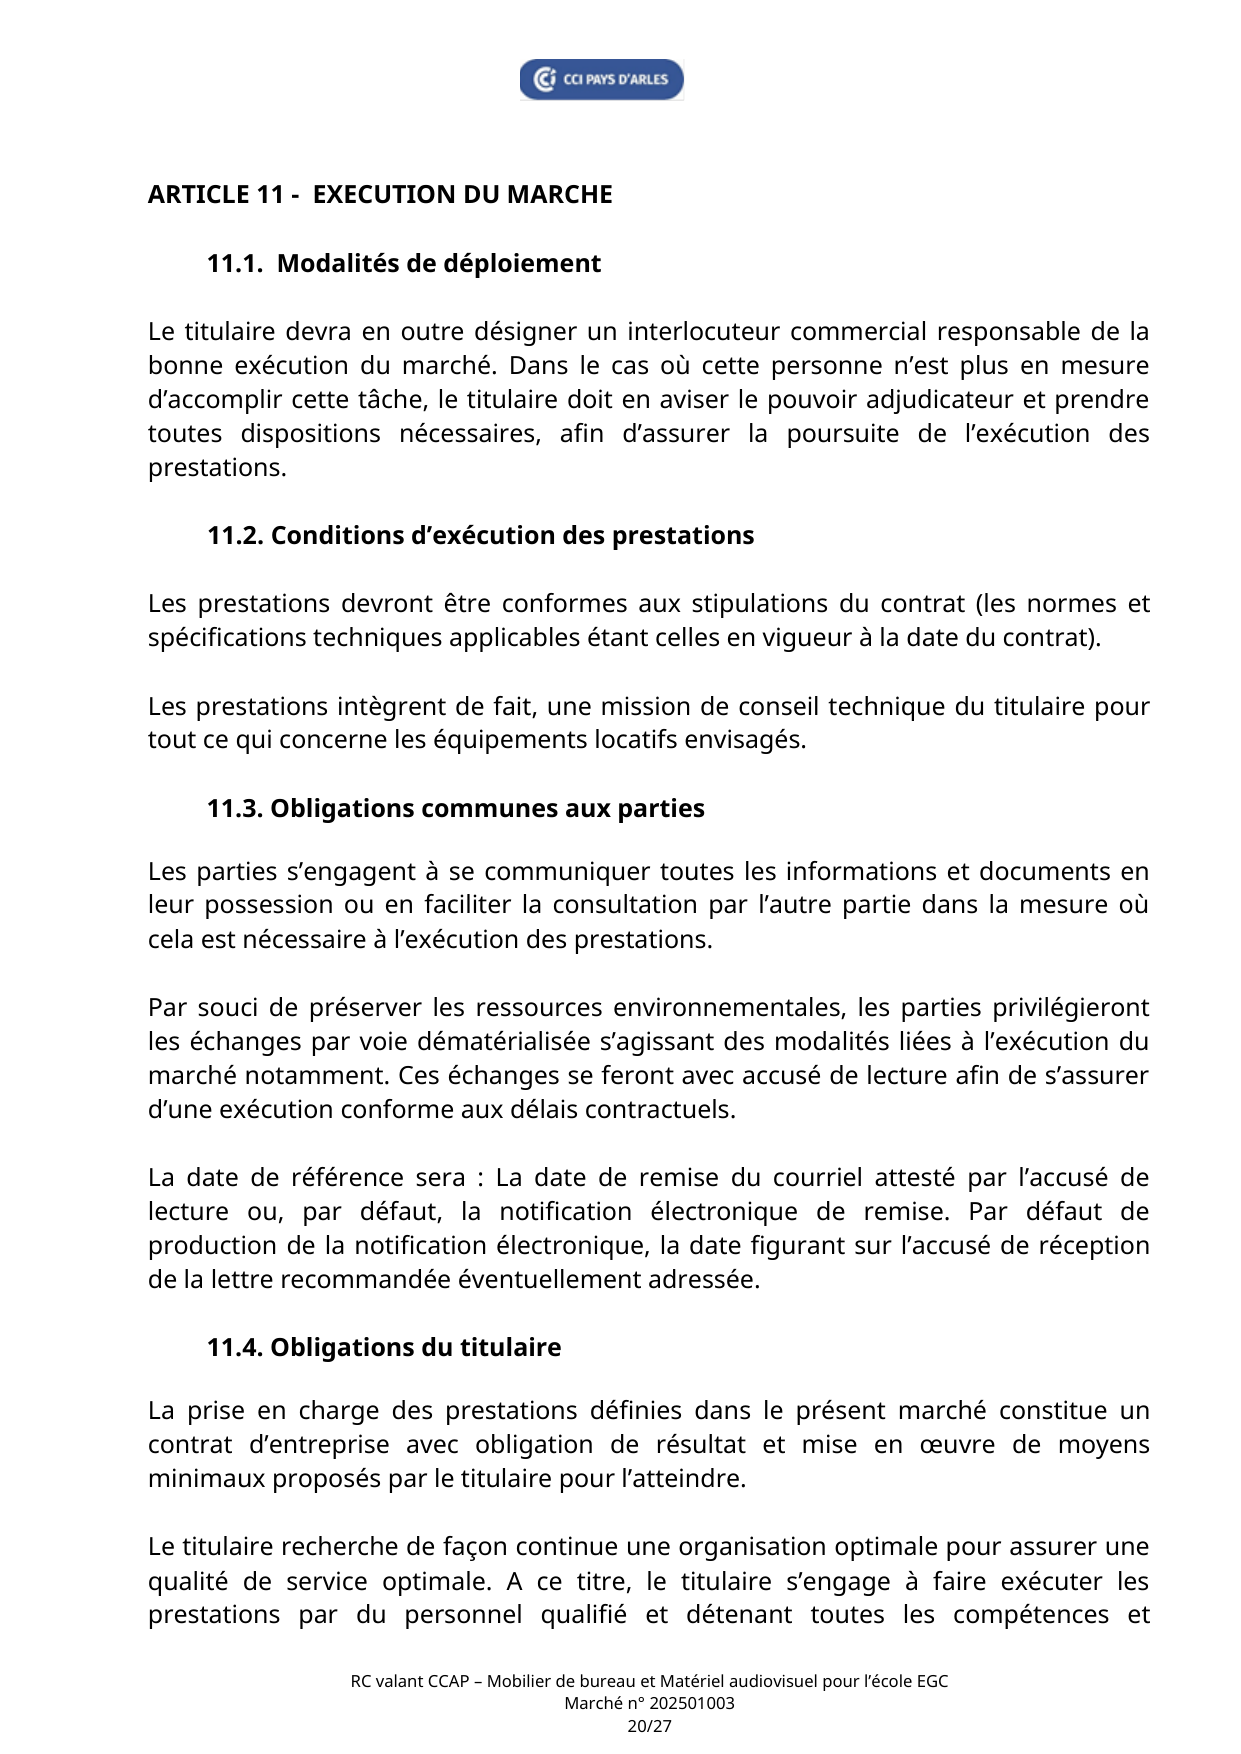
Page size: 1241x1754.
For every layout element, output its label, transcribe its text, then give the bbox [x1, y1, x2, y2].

text La date de référence sera : La date de remise du courriel attesté par l’accusé de lecture ou, par défaut, la notification électronique de remise. Par défaut de production de la notification électronique, la date figurant sur l’accusé de réception de la lettre recommandée éventuellement adressée. [148, 1160, 1152, 1296]
picture [518, 59, 683, 101]
text La prise en charge des prestations définies dans le présent marché constitue un contrat d’entreprise avec obligation de résultat et mise en œuvre de moyens minimaux proposés par le titulaire pour l’atteindre. [148, 1393, 1152, 1495]
text Par souci de préserver les ressources environnementales, les parties privilégieront les échanges par voie dématérialisée s’agissant des modalités liées à l’exécution du marché notamment. Ces échanges se feront avec accusé de lecture afin de s’assurer d’une exécution conforme aux délais contractuels. [148, 989, 1152, 1126]
subtitle Conditions d’exécution des prestations [133, 518, 1152, 552]
subtitle Obligations communes aux parties [206, 790, 1152, 824]
text Les parties s’engagent à se communiquer toutes les informations et documents en leur possession ou en faciliter la consultation par l’autre partie dans la mesure où cela est nécessaire à l’exécution des prestations. [148, 853, 1152, 955]
text Le titulaire devra en outre désigner un interlocuteur commercial responsable de la bonne exécution du marché. Dans le cas où cette personne n’est plus en mesure d’accomplir cette tâche, le titulaire doit en aviser le pouvoir adjudicateur et prendre toutes dispositions nécessaires, afin d’assurer la poursuite de l’exécution des prestations. [148, 313, 1152, 484]
subtitle EXECUTION DU MARCHE [148, 177, 1152, 211]
subtitle Obligations du titulaire [206, 1330, 1152, 1364]
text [148, 1529, 1152, 1631]
subtitle Modalités de déploiement [206, 245, 1152, 279]
text Les prestations devront être conformes aux stipulations du contrat (les normes et spécifications techniques applicables étant celles en vigueur à la date du contrat). [148, 586, 1152, 654]
text Les prestations intègrent de fait, une mission de conseil technique du titulaire pour tout ce qui concerne les équipements locatifs envisagés. [148, 688, 1152, 756]
